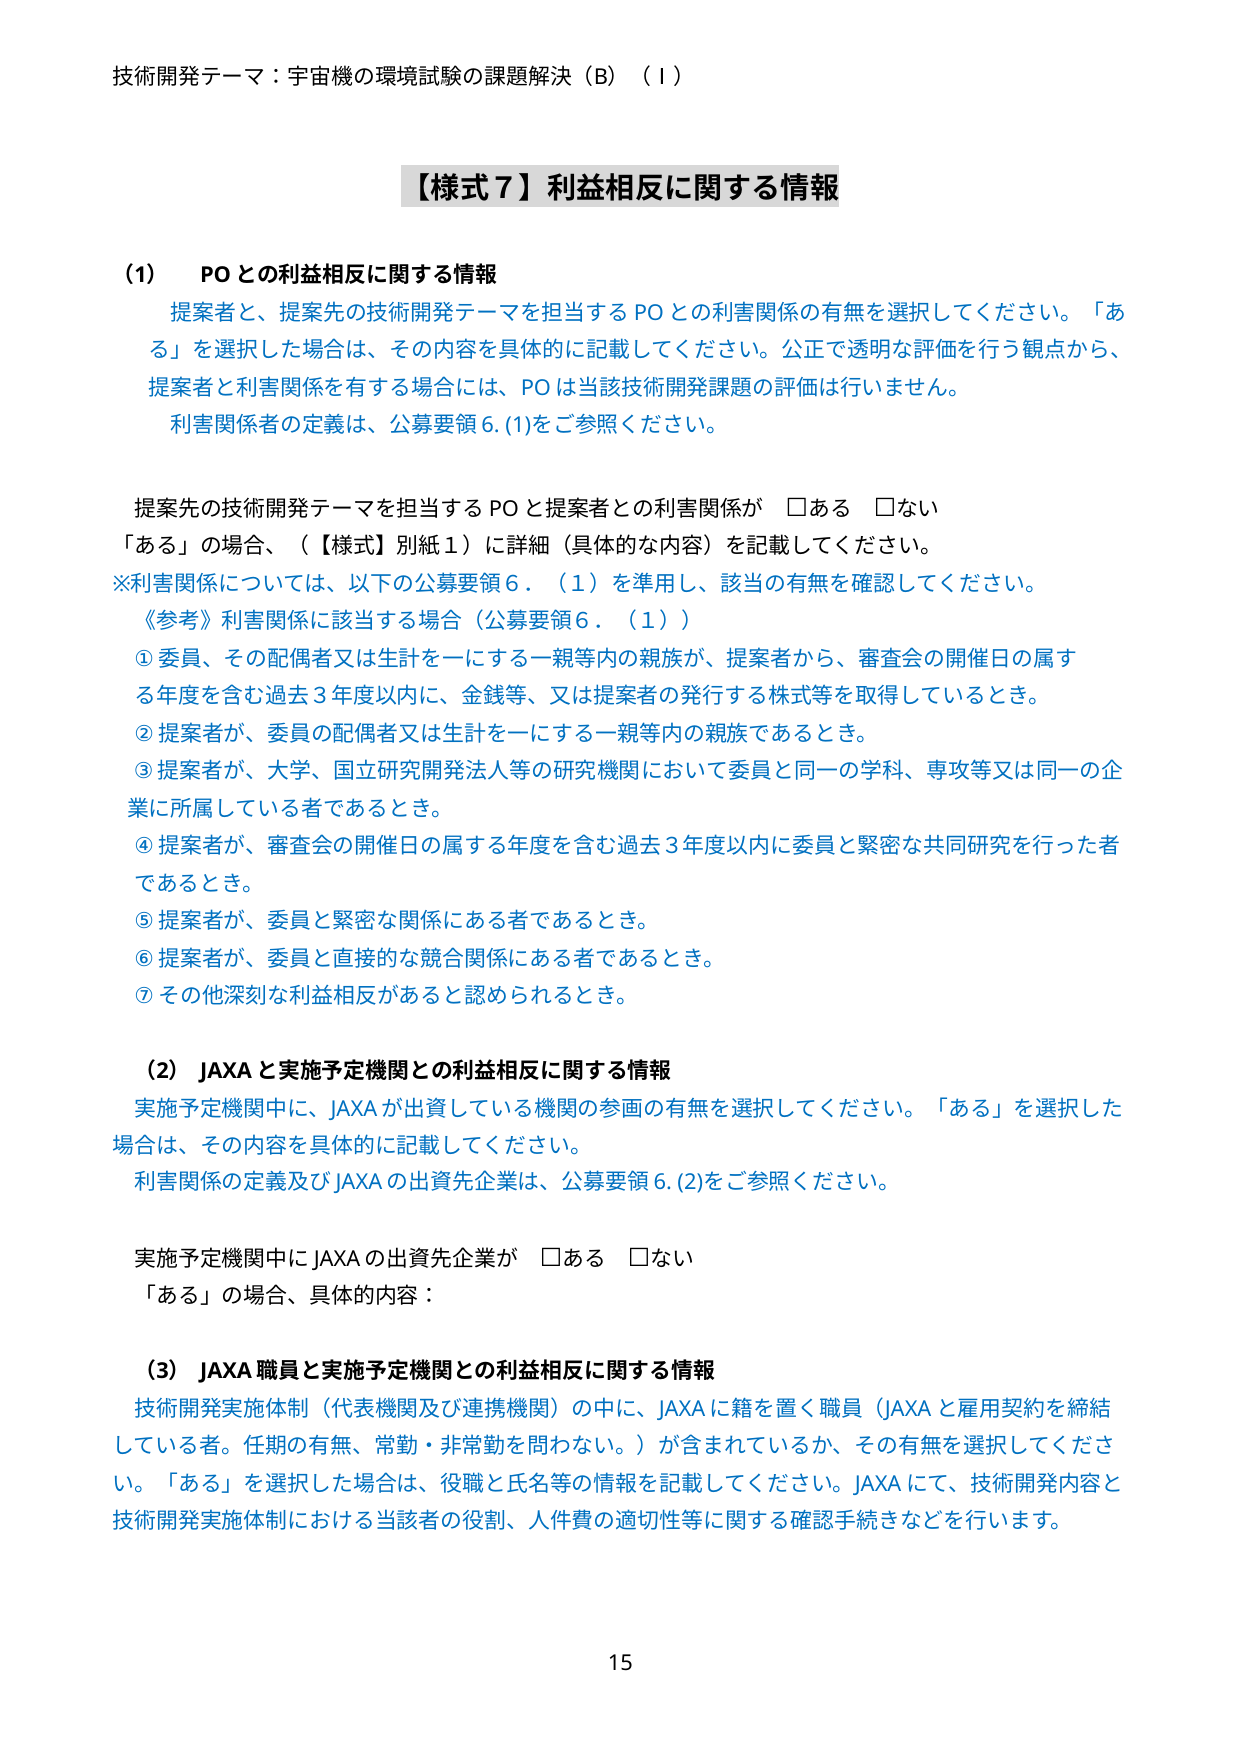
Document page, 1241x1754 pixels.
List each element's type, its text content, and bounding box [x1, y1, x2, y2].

text 《参考》利害関係に該当する場合（公募要領６．（１）） [112, 598, 1128, 636]
text JAXA職員と実施予定機関との利益相反に関する情報 [134, 1348, 1106, 1386]
text 利害関係者の定義は、公募要領6. (1)をご参照ください。 [149, 403, 1128, 440]
text 利害関係の定義及びJAXAの出資先企業は、公募要領6. (2)をご参照ください。 [112, 1161, 1128, 1198]
text 「ある」の場合、（【様式】別紙１）に詳細（具体的な内容）を記載してください。 [112, 523, 1128, 561]
list POとの利益相反に関する情報 [112, 253, 1106, 290]
text 提案先の技術開発テーマを担当するPOと提案者との利害関係が ある ない [112, 486, 1128, 523]
text 【様式７】利益相反に関する情報 [112, 164, 1128, 207]
text ⑥提案者が、委員と直接的な競合関係にある者であるとき。 [112, 936, 1128, 973]
text 技術開発実施体制（代表機関及び連携機関）の中に、JAXAに籍を置く職員（JAXAと雇用契約を締結している者。任期の有無、常勤・非常勤を問わない。）が含まれているか、その有無を選択してください。「ある」を選択した場合は、役職と氏名等の情報を記載してください。JAXAにて、技術開発内容と技術開発実施体制における当該者の役割、人件費の適切性等に関する確認手続きなどを行います。 [112, 1386, 1128, 1536]
text であるとき。 [112, 861, 1128, 898]
text る年度を含む過去３年度以内に、金銭等、又は提案者の発行する株式等を取得しているとき。 [112, 673, 1128, 711]
text ①委員、その配偶者又は生計を一にする一親等内の親族が、提案者から、審査会の開催日の属す [112, 636, 1128, 673]
text 「ある」の場合、具体的内容： [112, 1273, 1128, 1311]
text 実施予定機関中にJAXAの出資先企業が ある ない [112, 1236, 1128, 1273]
text 実施予定機関中に、JAXAが出資している機関の参画の有無を選択してください。「ある」を選択した場合は、その内容を具体的に記載してください。 [112, 1086, 1128, 1161]
text ※利害関係については、以下の公募要領６．（１）を準用し、該当の有無を確認してください。 [112, 561, 1128, 598]
text ④提案者が、審査会の開催日の属する年度を含む過去３年度以内に委員と緊密な共同研究を行った者 [112, 823, 1128, 861]
text ②提案者が、委員の配偶者又は生計を一にする一親等内の親族であるとき。 [112, 711, 1128, 748]
text ③提案者が、大学、国立研究開発法人等の研究機関において委員と同一の学科、専攻等又は同一の企業に所属している者であるとき。 [127, 748, 1128, 823]
text JAXAと実施予定機関との利益相反に関する情報 [134, 1048, 1106, 1086]
text ⑦その他深刻な利益相反があると認められるとき。 [112, 973, 1128, 1011]
text 提案者と、提案先の技術開発テーマを担当するPOとの利害関係の有無を選択してください。「ある」を選択した場合は、その内容を具体的に記載してください。公正で透明な評価を行う観点から、提案者と利害関係を有する場合には、POは当該技術開発課題の評価は行いません。 [149, 290, 1128, 403]
text ⑤提案者が、委員と緊密な関係にある者であるとき。 [112, 898, 1128, 936]
